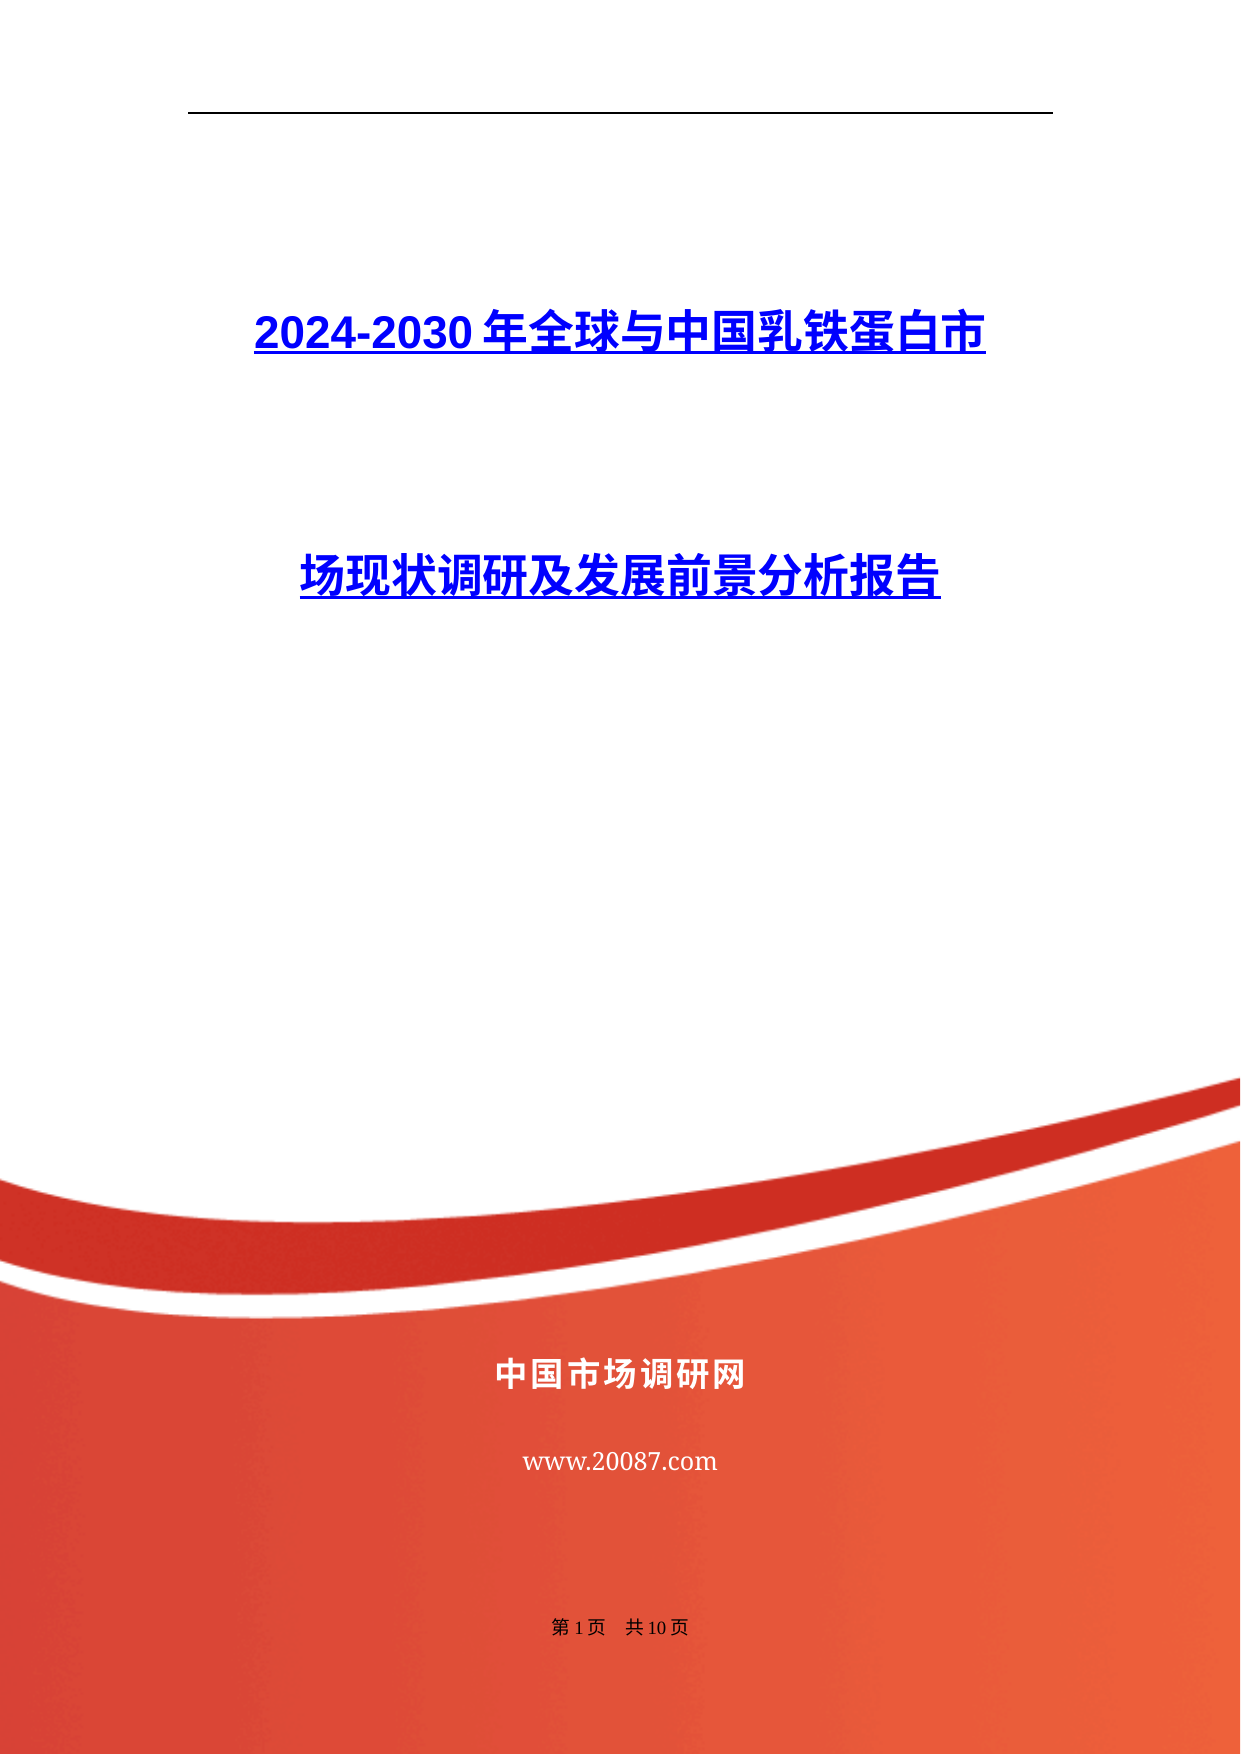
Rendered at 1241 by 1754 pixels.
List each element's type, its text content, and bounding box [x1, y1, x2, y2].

table_header 2024-2030年全球与中国乳铁蛋白市场现状调研及发展前景分析报告 [188, 207, 1053, 773]
picture [0, 1006, 1241, 1754]
subtitle 中国市场调研网 [187, 1339, 1053, 1404]
text www.20087.com [187, 1428, 1053, 1493]
